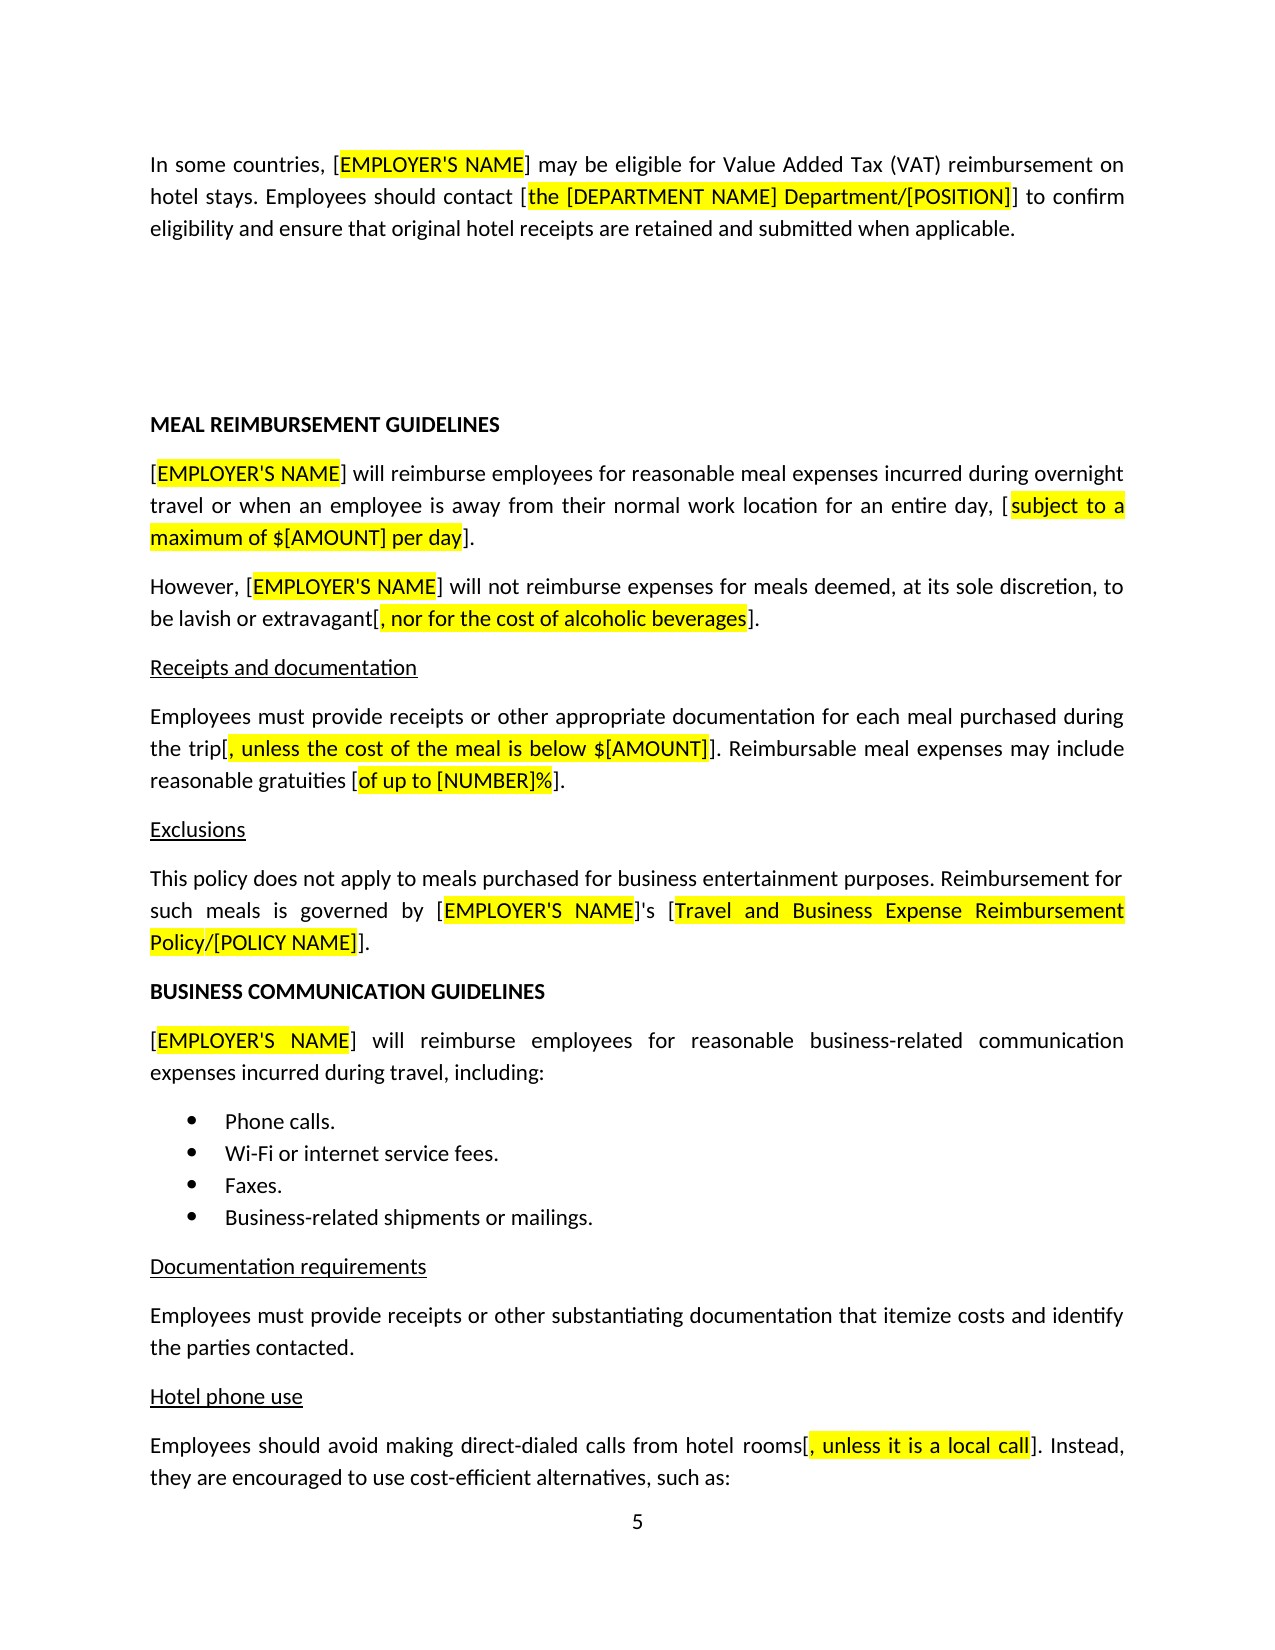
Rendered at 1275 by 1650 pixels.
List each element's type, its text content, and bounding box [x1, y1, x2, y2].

list Wi-Fi or internet service fees. [187, 1139, 1125, 1167]
text Exclusions [150, 815, 1125, 843]
text Receipts and documentation [150, 653, 1125, 681]
text Employees should avoid making direct-dialed calls from hotel rooms[, unless it is a local call]. Instead, they are encouraged to use cost-efficient alternatives, such as: [150, 1431, 1125, 1491]
text [EMPLOYER'S NAME] will reimburse employees for reasonable meal expenses incurred during overnight travel or when an employee is away from their normal work location for an entire day, [subject to a maximum of $[AMOUNT] per day]. [150, 459, 1125, 551]
text MEAL REIMBURSEMENT GUIDELINES [150, 410, 1125, 438]
list Faxes. [187, 1171, 1125, 1199]
text Employees must provide receipts or other substantiating documentation that itemize costs and identify the parties contacted. [150, 1301, 1125, 1361]
text Documentation requirements [150, 1252, 1125, 1280]
text This policy does not apply to meals purchased for business entertainment purposes. Reimbursement for such meals is governed by [EMPLOYER'S NAME]'s [Travel and Business Expense Reimbursement Policy/[POLICY NAME]]. [150, 864, 1125, 956]
text BUSINESS COMMUNICATION GUIDELINES [150, 977, 1125, 1005]
text Employees must provide receipts or other appropriate documentation for each meal purchased during the trip[, unless the cost of the meal is below $[AMOUNT]]. Reimbursable meal expenses may include reasonable gratuities [of up to [NUMBER]%]. [150, 702, 1125, 794]
text [EMPLOYER'S NAME] will reimburse employees for reasonable business-related communication expenses incurred during travel, including: [150, 1026, 1125, 1086]
list Phone calls. [187, 1107, 1125, 1135]
text However, [EMPLOYER'S NAME] will not reimburse expenses for meals deemed, at its sole discretion, to be lavish or extravagant[, nor for the cost of alcoholic beverages]. [150, 572, 1125, 632]
list Business-related shipments or mailings. [187, 1203, 1125, 1232]
text In some countries, [EMPLOYER'S NAME] may be eligible for Value Added Tax (VAT) reimbursement on hotel stays. Employees should contact [the [DEPARTMENT NAME] Department/[POSITION]] to confirm eligibility and ensure that original hotel receipts are retained and submitted when applicable. [150, 150, 1125, 242]
text Hotel phone use [150, 1382, 1125, 1410]
